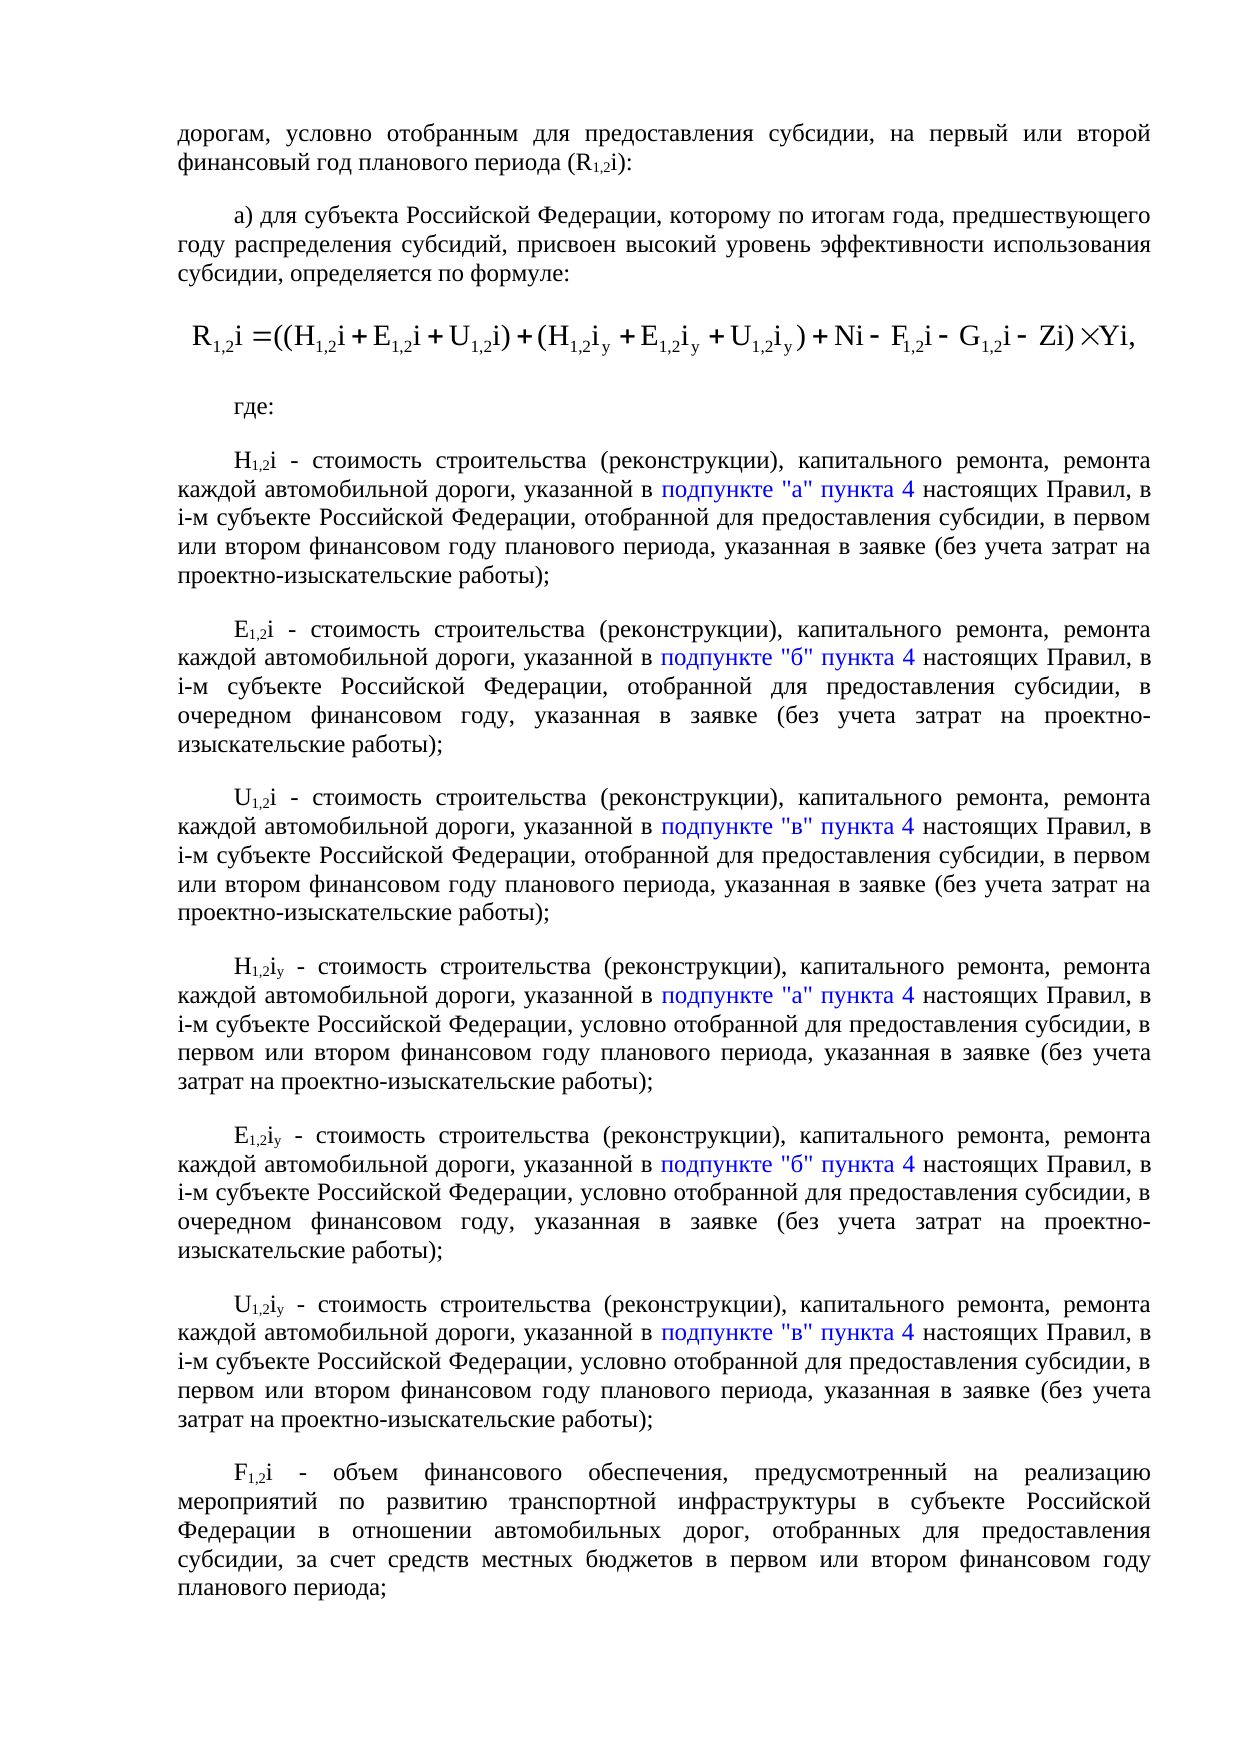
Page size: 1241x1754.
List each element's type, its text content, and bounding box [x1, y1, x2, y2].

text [177, 118, 1152, 176]
text U1,2iy - стоимость строительства (реконструкции), капитального ремонта, ремонта каждой автомобильной дороги, указанной в подпункте "в" пункта 4 настоящих Правил, в i-м субъекте Российской Федерации, условно отобранной для предоставления субсидии, в первом или втором финансовом году планового периода, указанная в заявке (без учета затрат на проектно-изыскательские работы); [177, 1289, 1152, 1432]
text F1,2i - объем финансового обеспечения, предусмотренный на реализацию мероприятий по развитию транспортной инфраструктуры в субъекте Российской Федерации в отношении автомобильных дорог, отобранных для предоставления субсидии, за счет средств местных бюджетов в первом или втором финансовом году планового периода; [177, 1457, 1152, 1601]
text E1,2iy - стоимость строительства (реконструкции), капитального ремонта, ремонта каждой автомобильной дороги, указанной в подпункте "б" пункта 4 настоящих Правил, в i-м субъекте Российской Федерации, условно отобранной для предоставления субсидии, в очередном финансовом году, указанная в заявке (без учета затрат на проектно-изыскательские работы); [177, 1120, 1152, 1264]
text где: [177, 391, 1152, 420]
text E1,2i - стоимость строительства (реконструкции), капитального ремонта, ремонта каждой автомобильной дороги, указанной в подпункте "б" пункта 4 настоящих Правил, в i-м субъекте Российской Федерации, отобранной для предоставления субсидии, в очередном финансовом году, указанная в заявке (без учета затрат на проектно-изыскательские работы); [177, 614, 1152, 757]
text H1,2i - стоимость строительства (реконструкции), капитального ремонта, ремонта каждой автомобильной дороги, указанной в подпункте "а" пункта 4 настоящих Правил, в i-м субъекте Российской Федерации, отобранной для предоставления субсидии, в первом или втором финансовом году планового периода, указанная в заявке (без учета затрат на проектно-изыскательские работы); [177, 445, 1152, 589]
text H1,2iy - стоимость строительства (реконструкции), капитального ремонта, ремонта каждой автомобильной дороги, указанной в подпункте "а" пункта 4 настоящих Правил, в i-м субъекте Российской Федерации, условно отобранной для предоставления субсидии, в первом или втором финансовом году планового периода, указанная в заявке (без учета затрат на проектно-изыскательские работы); [177, 951, 1152, 1095]
text U1,2i - стоимость строительства (реконструкции), капитального ремонта, ремонта каждой автомобильной дороги, указанной в подпункте "в" пункта 4 настоящих Правил, в i-м субъекте Российской Федерации, отобранной для предоставления субсидии, в первом или втором финансовом году планового периода, указанная в заявке (без учета затрат на проектно-изыскательские работы); [177, 782, 1152, 926]
text а) для субъекта Российской Федерации, которому по итогам года, предшествующего году распределения субсидий, присвоен высокий уровень эффективности использования субсидии, определяется по формуле: [177, 201, 1152, 287]
